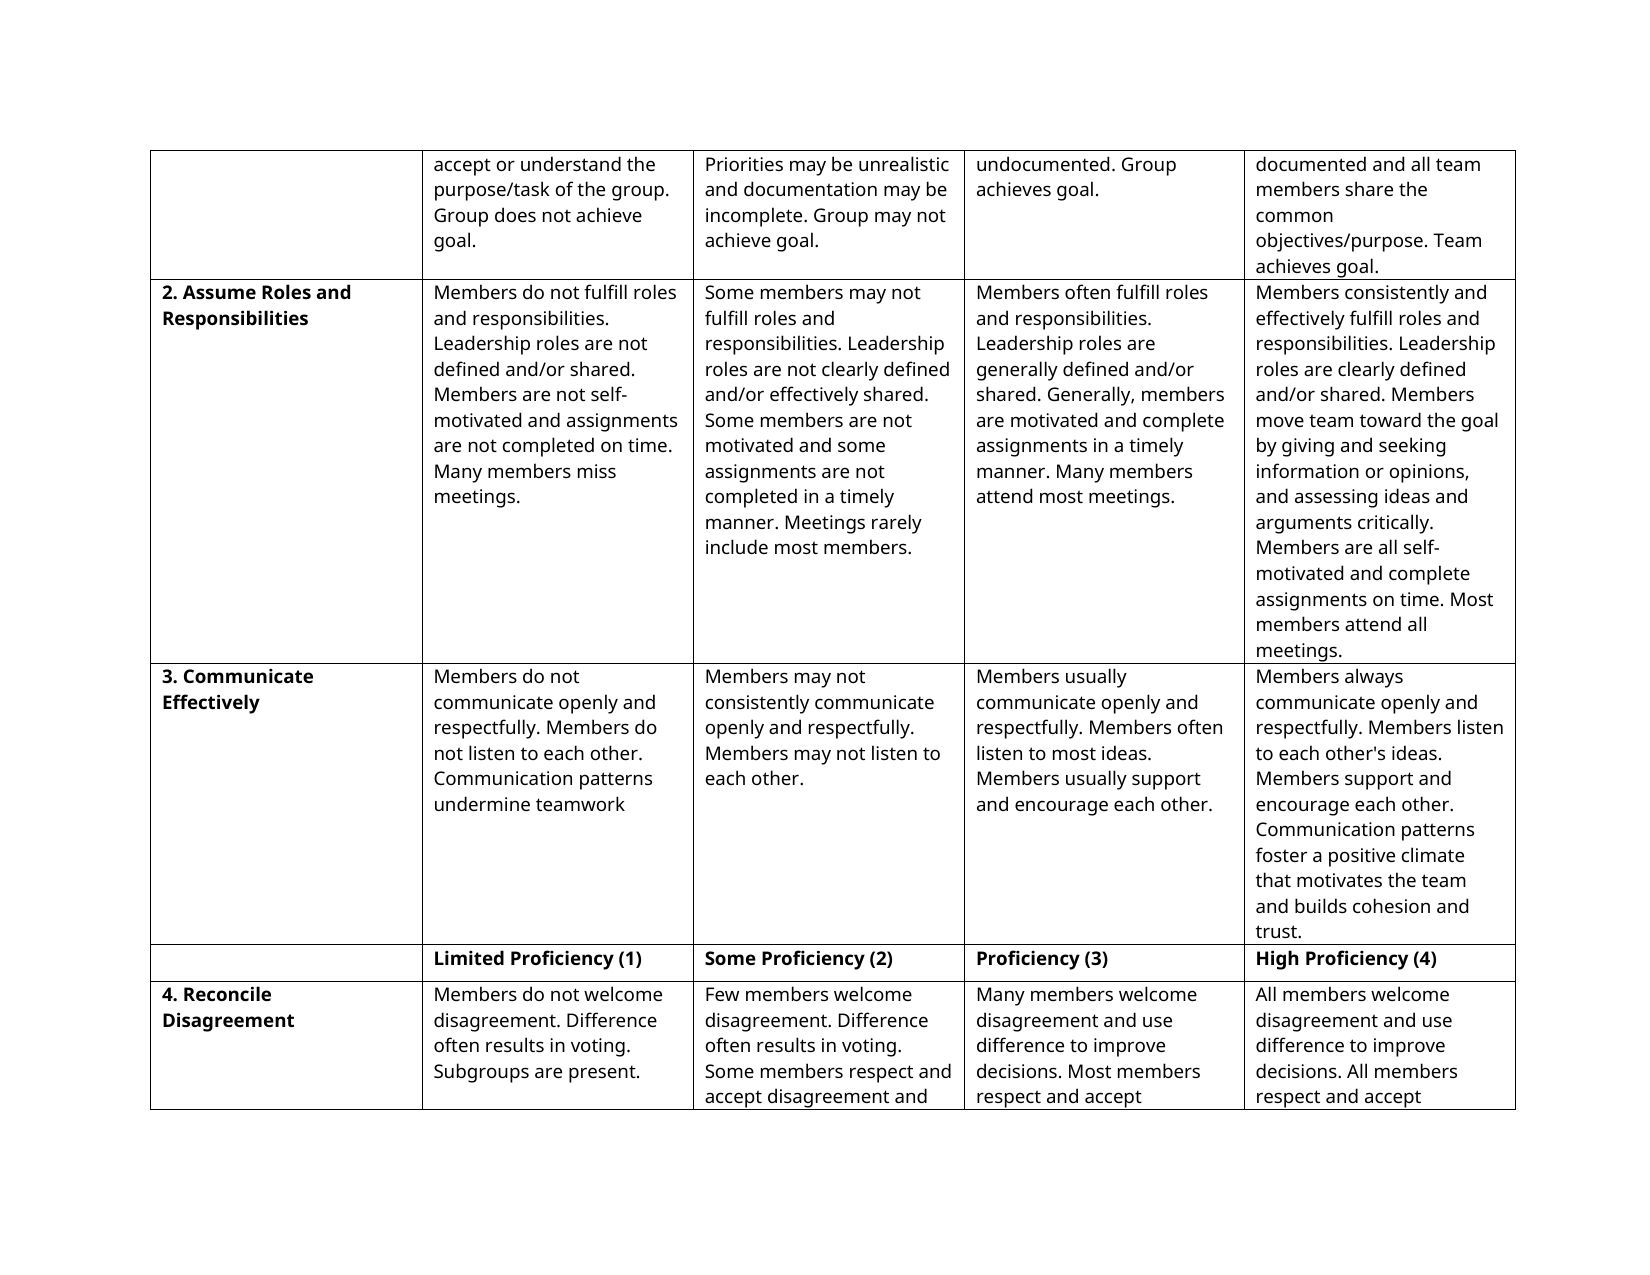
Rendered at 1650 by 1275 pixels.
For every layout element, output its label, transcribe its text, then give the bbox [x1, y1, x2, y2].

table_cell Limited Proficiency (1) [423, 945, 693, 981]
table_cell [423, 982, 693, 1109]
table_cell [965, 151, 1244, 279]
table_cell Members do not fulfill roles and responsibilities. Leadership roles are not defined and/or shared. Members are not self-motivated and assignments are not completed on time. Many members miss meetings. [423, 280, 693, 662]
table_cell High Proficiency (4) [1245, 945, 1515, 981]
table_cell Some Proficiency (2) [694, 945, 964, 981]
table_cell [151, 982, 422, 1109]
table_cell Members do not communicate openly and respectfully. Members do not listen to each other. Communication patterns undermine teamwork [423, 664, 693, 944]
table_cell Members consistently and effectively fulfill roles and responsibilities. Leadership roles are clearly defined and/or shared. Members move team toward the goal by giving and seeking information or opinions, and assessing ideas and arguments critically. Members are all self-motivated and complete assignments on time. Most members attend all meetings. [1245, 280, 1515, 662]
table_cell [965, 982, 1244, 1109]
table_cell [151, 151, 422, 279]
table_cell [1245, 151, 1515, 279]
table_cell Proficiency (3) [965, 945, 1244, 981]
table_cell Some members may not fulfill roles and responsibilities. Leadership roles are not clearly defined and/or effectively shared. Some members are not motivated and some assignments are not completed in a timely manner. Meetings rarely include most members. [694, 280, 964, 662]
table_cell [1245, 982, 1515, 1109]
table_cell [151, 945, 422, 981]
table_cell Members often fulfill roles and responsibilities. Leadership roles are generally defined and/or shared. Generally, members are motivated and complete assignments in a timely manner. Many members attend most meetings. [965, 280, 1244, 662]
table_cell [694, 982, 964, 1109]
table_cell Members usually communicate openly and respectfully. Members often listen to most ideas. Members usually support and encourage each other. [965, 664, 1244, 944]
table_cell 3. Communicate Effectively [151, 664, 422, 944]
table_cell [423, 151, 693, 279]
table_cell Members may not consistently communicate openly and respectfully. Members may not listen to each other. [694, 664, 964, 944]
table_cell 2. Assume Roles and Responsibilities [151, 280, 422, 662]
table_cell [694, 151, 964, 279]
table_cell Members always communicate openly and respectfully. Members listen to each other's ideas. Members support and encourage each other. Communication patterns foster a positive climate that motivates the team and builds cohesion and trust. [1245, 664, 1515, 944]
